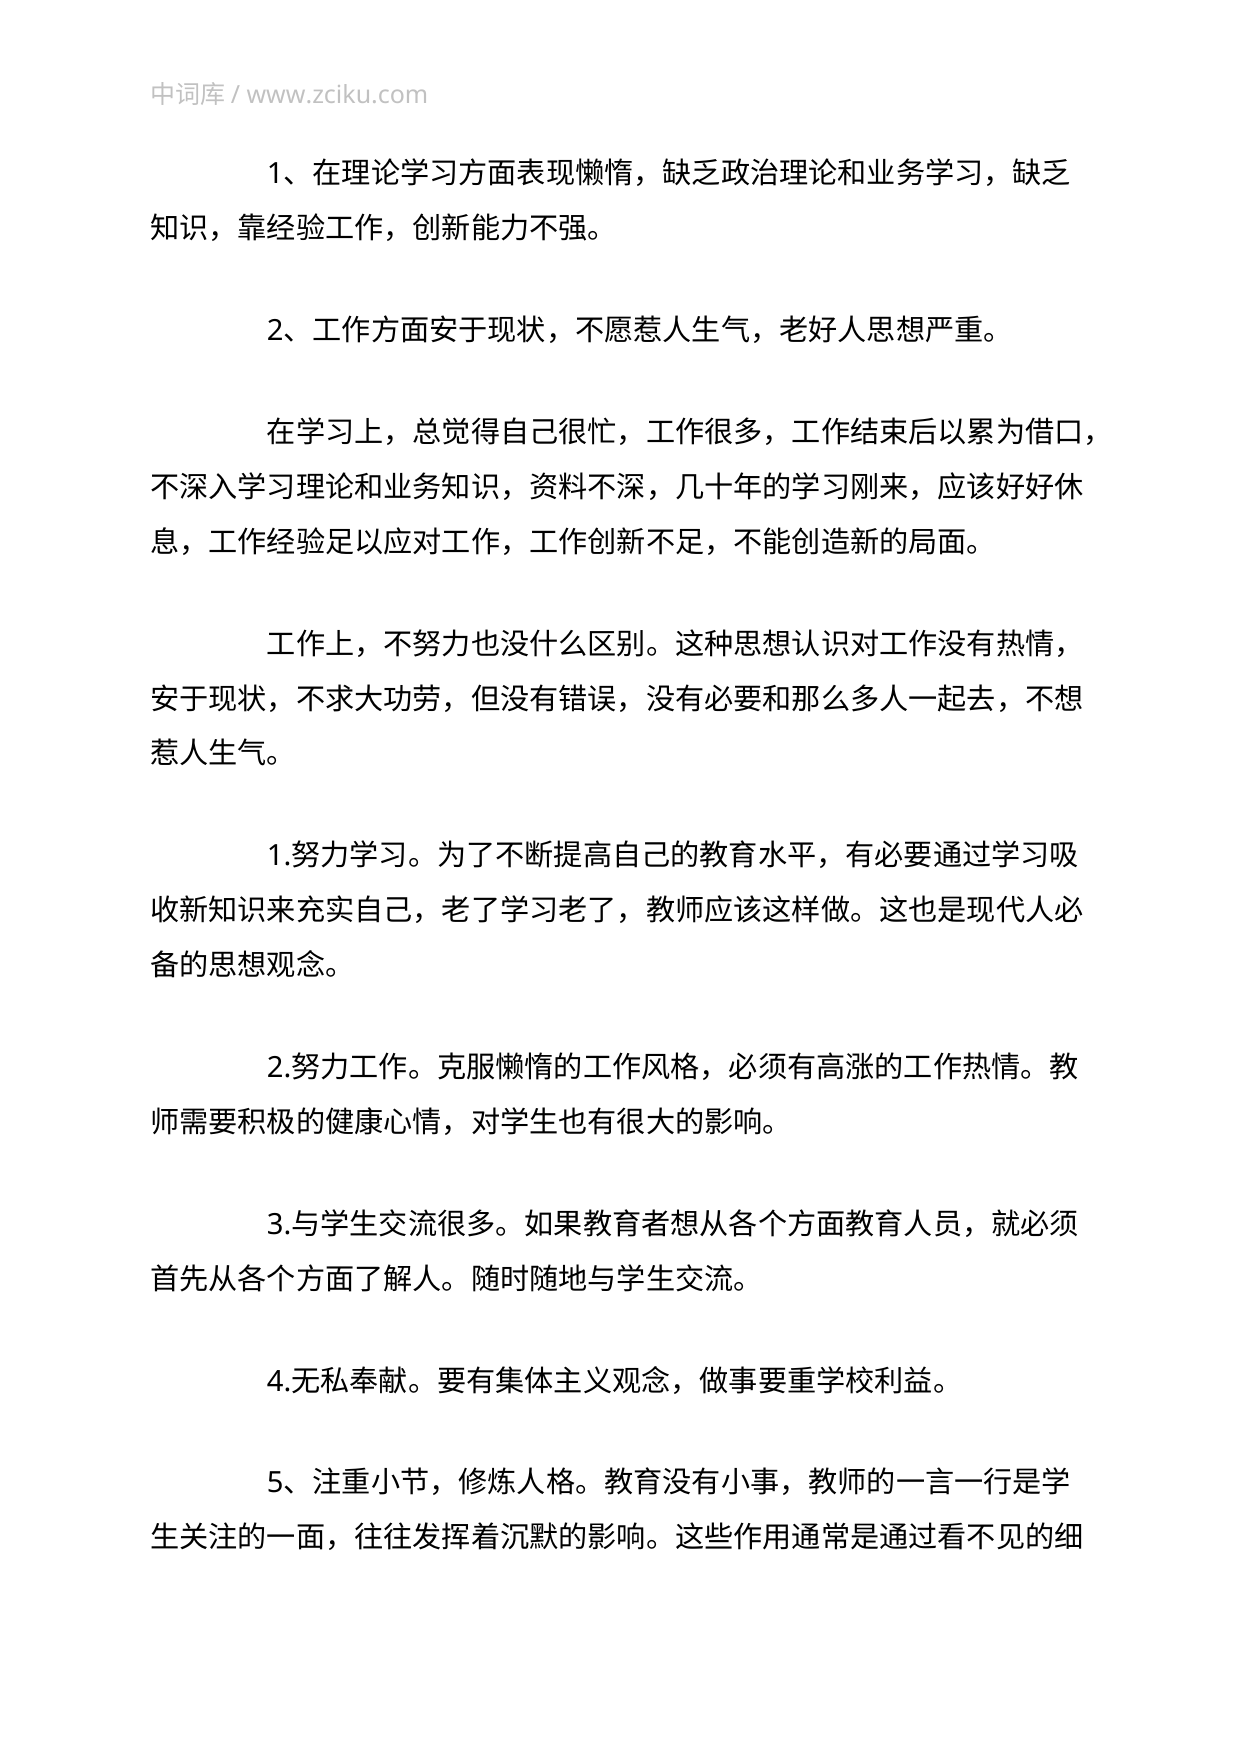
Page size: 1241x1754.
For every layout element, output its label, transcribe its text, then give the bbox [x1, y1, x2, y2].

text 2、工作方面安于现状，不愿惹人生气，老好人思想严重。 [150, 307, 1090, 349]
text 3.与学生交流很多。如果教育者想从各个方面教育人员，就必须首先从各个方面了解人。随时随地与学生交流。 [150, 1200, 1090, 1298]
text 工作上，不努力也没什么区别。这种思想认识对工作没有热情，安于现状，不求大功劳，但没有错误，没有必要和那么多人一起去，不想惹人生气。 [150, 620, 1090, 772]
text 1.努力学习。为了不断提高自己的教育水平，有必要通过学习吸收新知识来充实自己，老了学习老了，教师应该这样做。这也是现代人必备的思想观念。 [150, 832, 1090, 984]
text 在学习上，总觉得自己很忙，工作很多，工作结束后以累为借口，不深入学习理论和业务知识，资料不深，几十年的学习刚来，应该好好休息，工作经验足以应对工作，工作创新不足，不能创造新的局面。 [150, 409, 1090, 561]
text 4.无私奉献。要有集体主义观念，做事要重学校利益。 [150, 1357, 1090, 1399]
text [150, 1459, 1090, 1556]
text 1、在理论学习方面表现懒惰，缺乏政治理论和业务学习，缺乏知识，靠经验工作，创新能力不强。 [150, 150, 1090, 247]
text 2.努力工作。克服懒惰的工作风格，必须有高涨的工作热情。教师需要积极的健康心情，对学生也有很大的影响。 [150, 1043, 1090, 1141]
